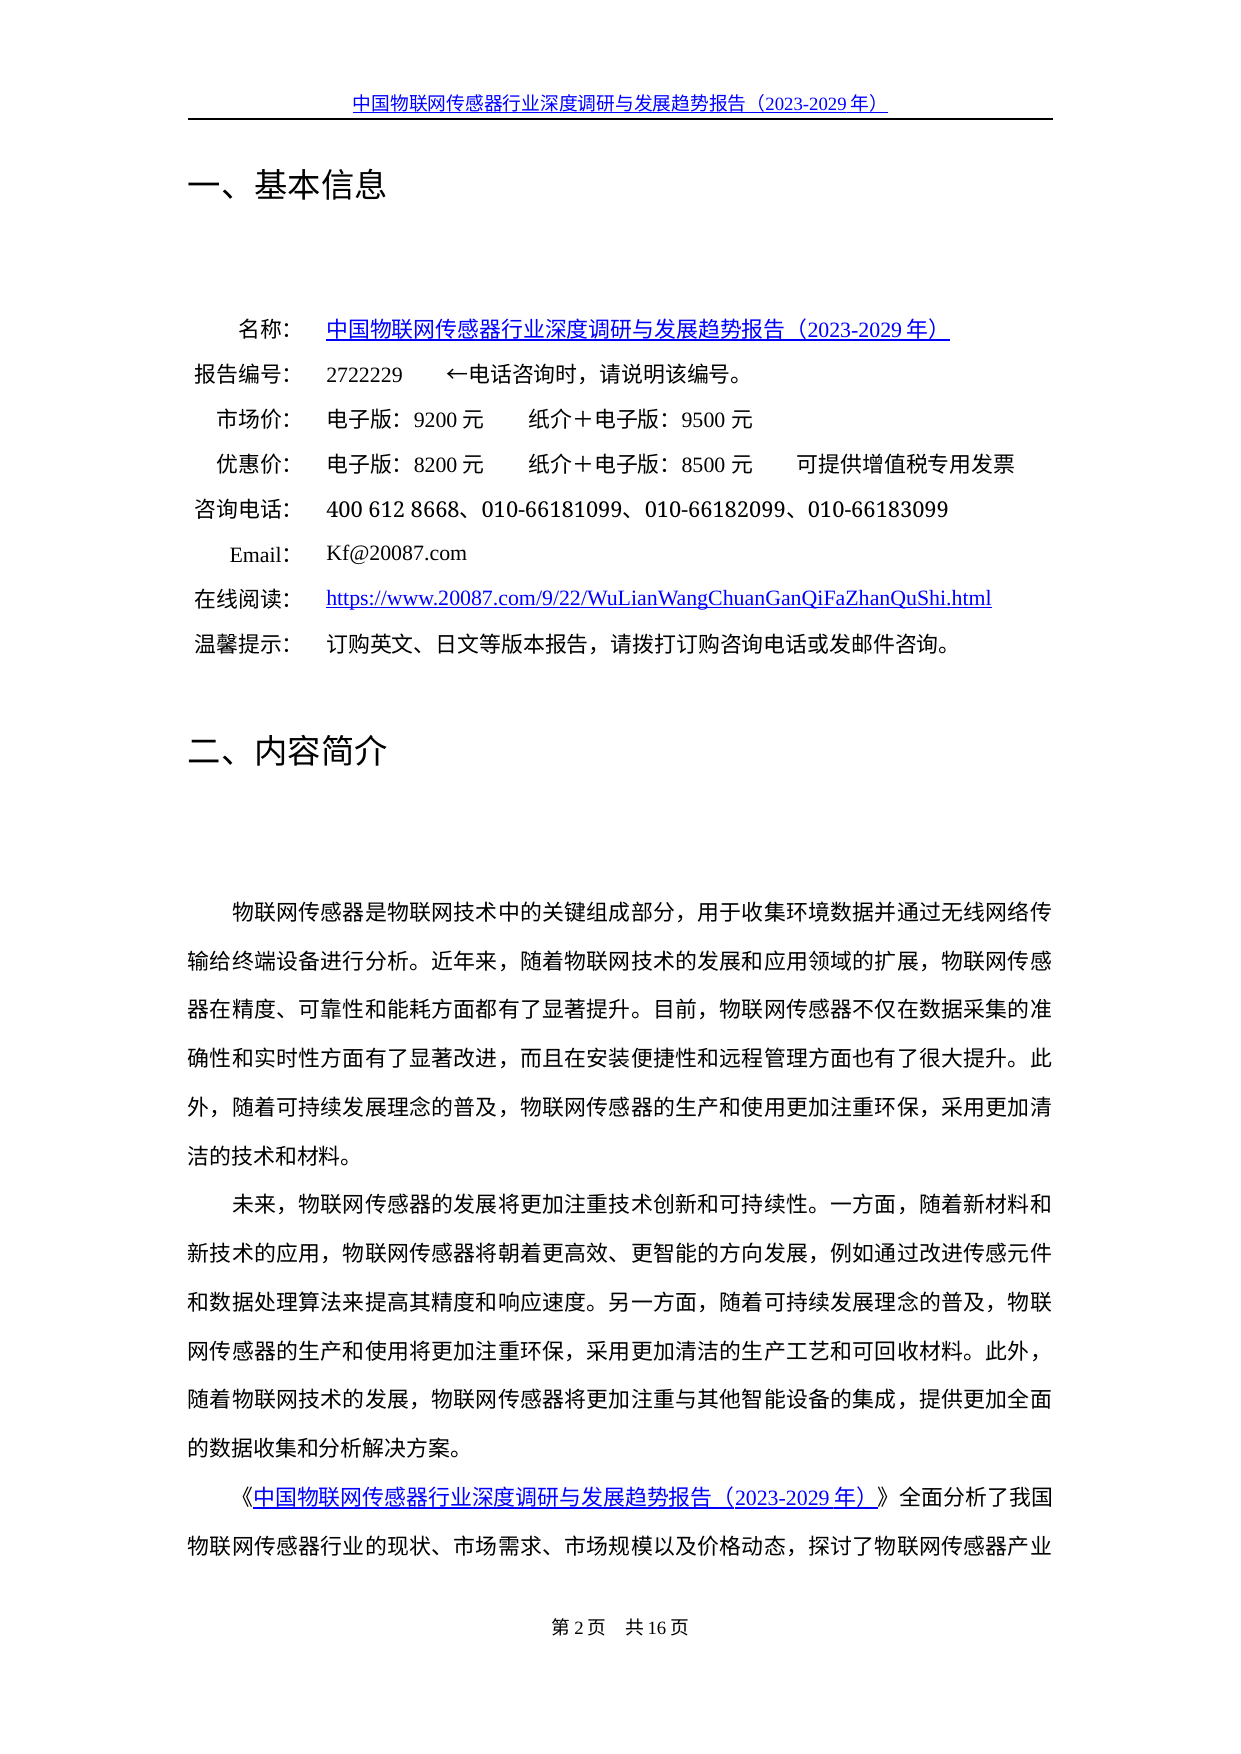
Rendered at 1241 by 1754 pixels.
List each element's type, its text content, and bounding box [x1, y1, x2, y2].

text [187, 894, 1053, 1561]
table_cell 优惠价： [167, 447, 315, 492]
table_cell 400 612 8668、010-66181099、010-66182099、010-66183099 [315, 492, 1073, 537]
table_cell 电子版：8200 元 纸介＋电子版：8500 元 可提供增值税专用发票 [315, 447, 1073, 492]
table_cell 咨询电话： [167, 492, 315, 537]
table_cell [315, 582, 1073, 627]
title 二、内容简介 [187, 717, 1053, 782]
table_cell 在线阅读： [167, 582, 315, 627]
title 一、基本信息 [187, 150, 1053, 215]
table_cell 2722229 ←电话咨询时，请说明该编号。 [315, 357, 1073, 402]
table_cell 电子版：9200 元 纸介＋电子版：9500 元 [315, 402, 1073, 447]
table_header 名称： [167, 312, 315, 357]
table_cell 报告编号： [167, 357, 315, 402]
table_header 中国物联网传感器行业深度调研与发展趋势报告（2023-2029年） [315, 312, 1073, 357]
table_cell Kf@20087.com [315, 537, 1073, 582]
table_cell 温馨提示： [167, 627, 315, 672]
table_cell 市场价： [167, 402, 315, 447]
table_cell 订购英文、日文等版本报告，请拨打订购咨询电话或发邮件咨询。 [315, 627, 1073, 672]
table_cell Email： [167, 537, 315, 582]
